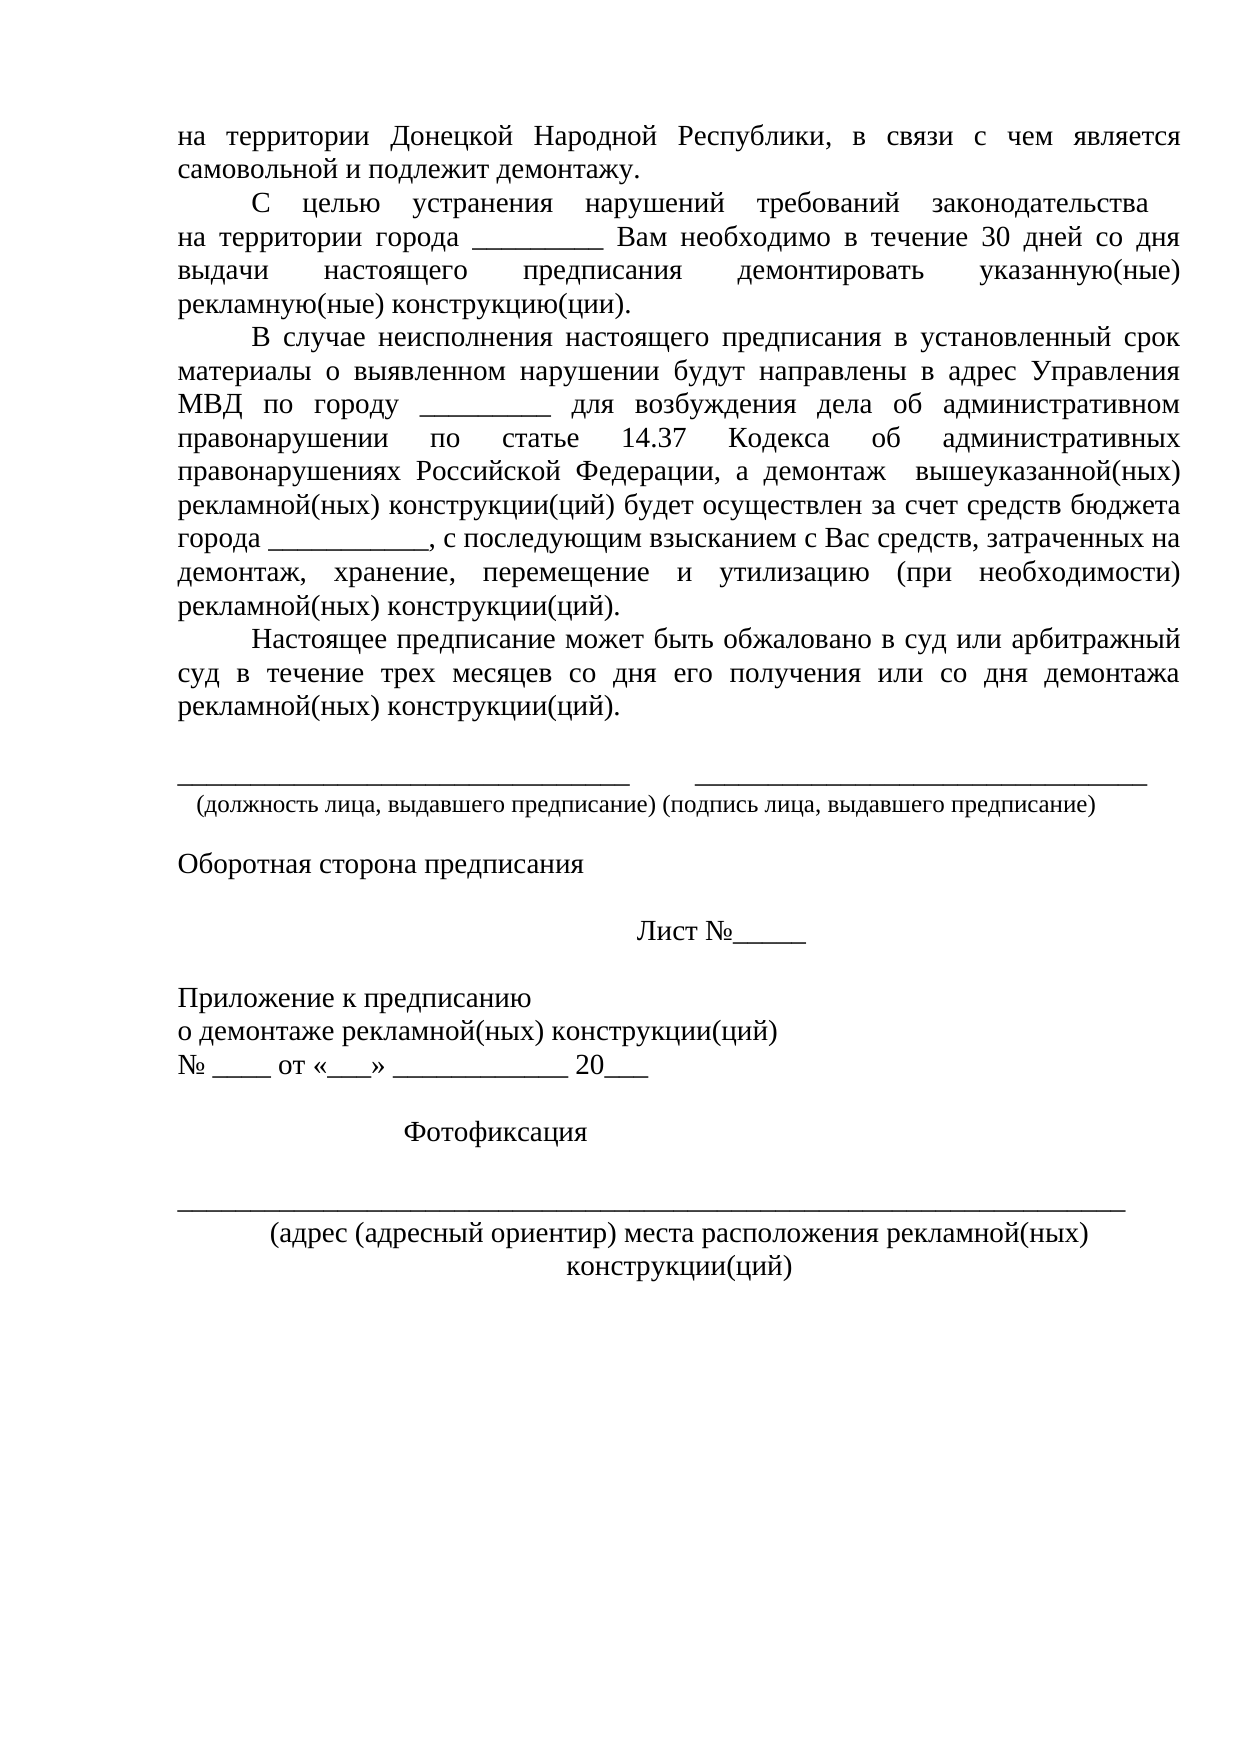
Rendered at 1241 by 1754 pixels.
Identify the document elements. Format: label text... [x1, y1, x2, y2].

text № ____ от «___» ____________ 20___ [177, 1047, 1181, 1081]
text Фотофиксация [177, 1114, 1181, 1148]
text _________________________________________________________________ [177, 1181, 1181, 1215]
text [177, 118, 1181, 185]
text (должность лица, выдавшего предписание) (подпись лица, выдавшего предписание) [177, 789, 1181, 818]
text С целью устранения нарушений требований законодательства на территории города _________ Вам необходимо в течение 30 дней со дня выдачи настоящего предписания демонтировать указанную(ные) рекламную(ные) конструкцию(ции). [177, 185, 1181, 319]
text Настоящее предписание может быть обжаловано в суд или арбитражный суд в течение трех месяцев со дня его получения или со дня демонтажа рекламной(ных) конструкции(ций). [177, 621, 1181, 722]
text (адрес (адресный ориентир) места расположения рекламной(ных) конструкции(ций) [177, 1215, 1181, 1282]
text Приложение к предписанию [177, 980, 1181, 1013]
text Лист №_____ [177, 913, 1181, 946]
text Оборотная сторона предписания [177, 846, 1181, 879]
text _______________________________ _______________________________ [177, 755, 1181, 789]
text В случае неисполнения настоящего предписания в установленный срок материалы о выявленном нарушении будут направлены в адрес Управления МВД по городу _________ для возбуждения дела об административном правонарушении по статье 14.37 Кодекса об административных правонарушениях Российской Федерации, а демонтаж вышеуказанной(ных) рекламной(ных) конструкции(ций) будет осуществлен за счет средств бюджета города ___________, с последующим взысканием с Вас средств, затраченных на демонтаж, хранение, перемещение и утилизацию (при необходимости) рекламной(ных) конструкции(ций). [177, 319, 1181, 621]
text о демонтаже рекламной(ных) конструкции(ций) [177, 1013, 1181, 1047]
